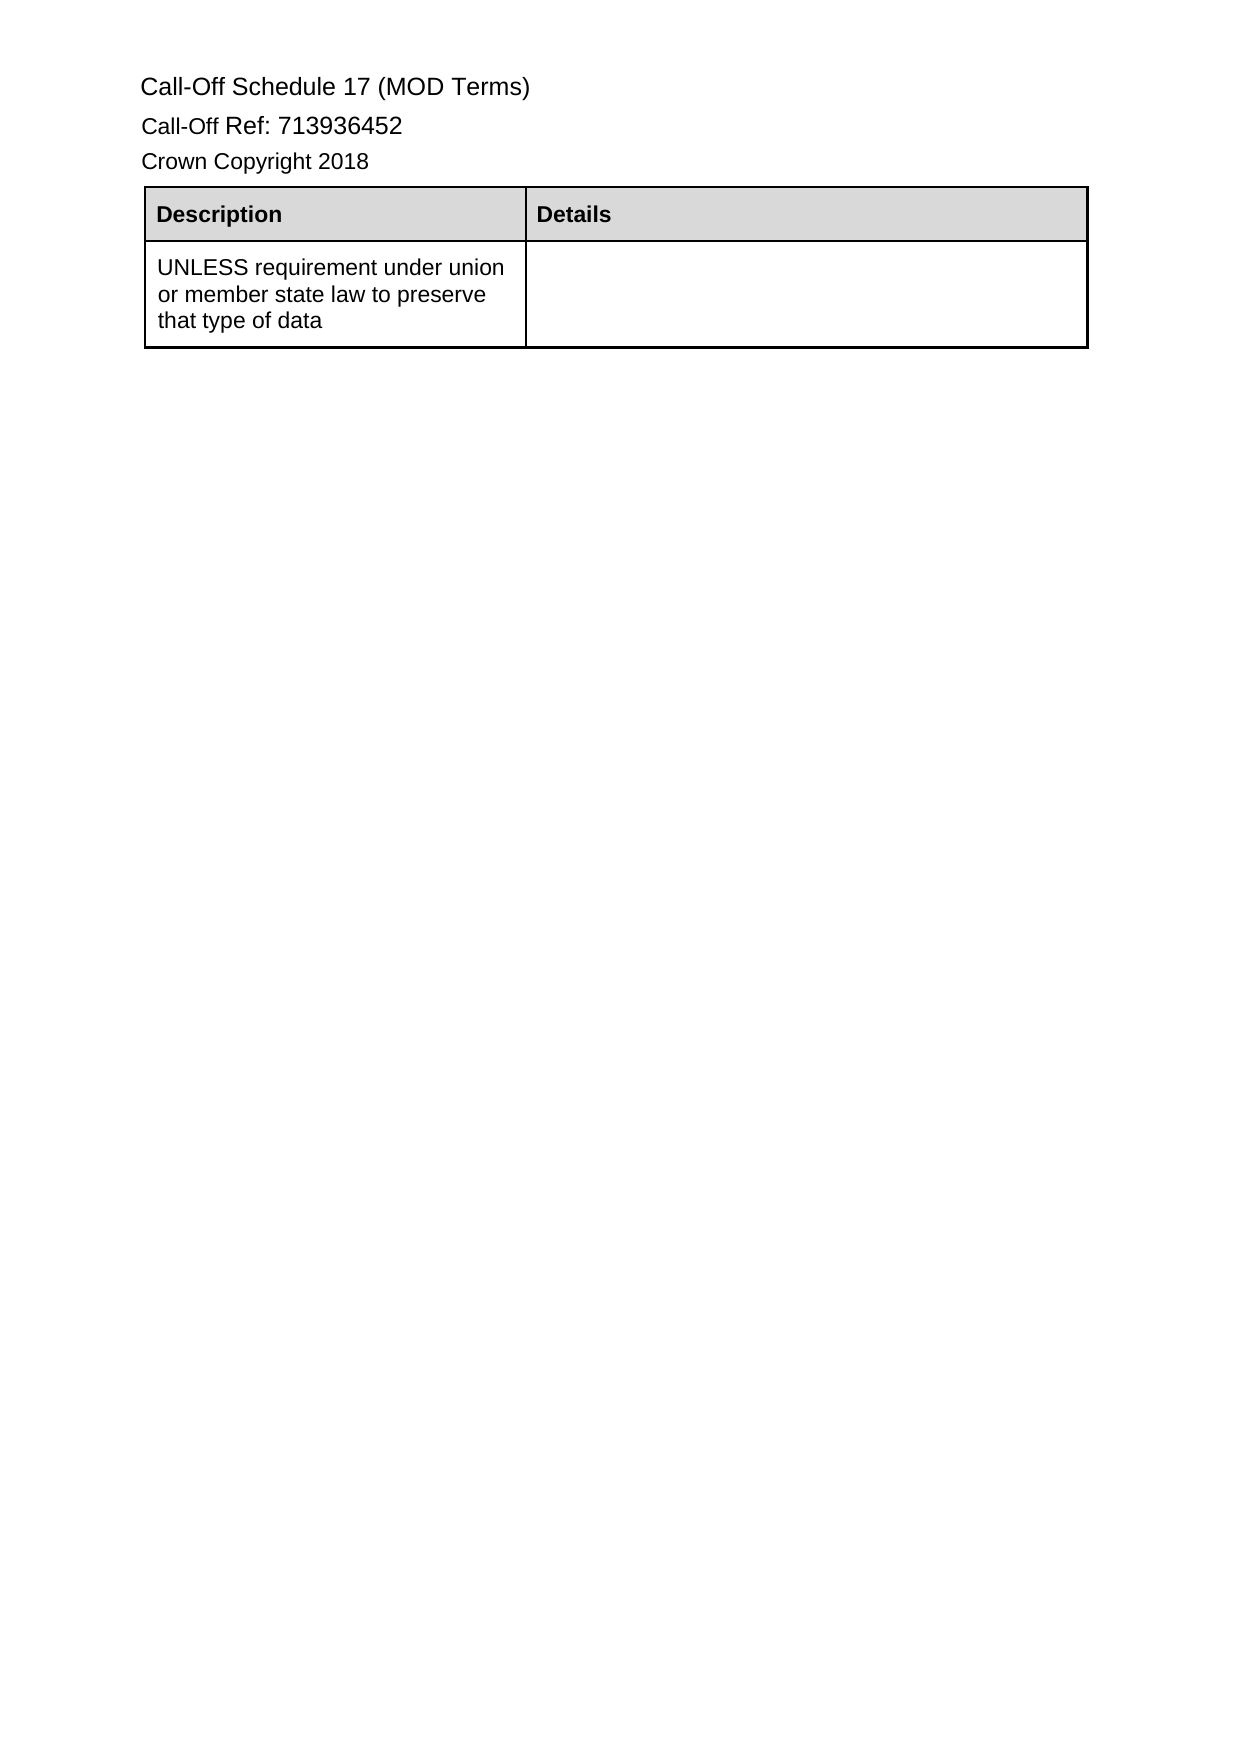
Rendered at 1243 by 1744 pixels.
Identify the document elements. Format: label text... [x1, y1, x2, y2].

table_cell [527, 242, 1086, 346]
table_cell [146, 242, 525, 346]
table_header Details [527, 188, 1086, 240]
table_header Description [146, 188, 525, 240]
